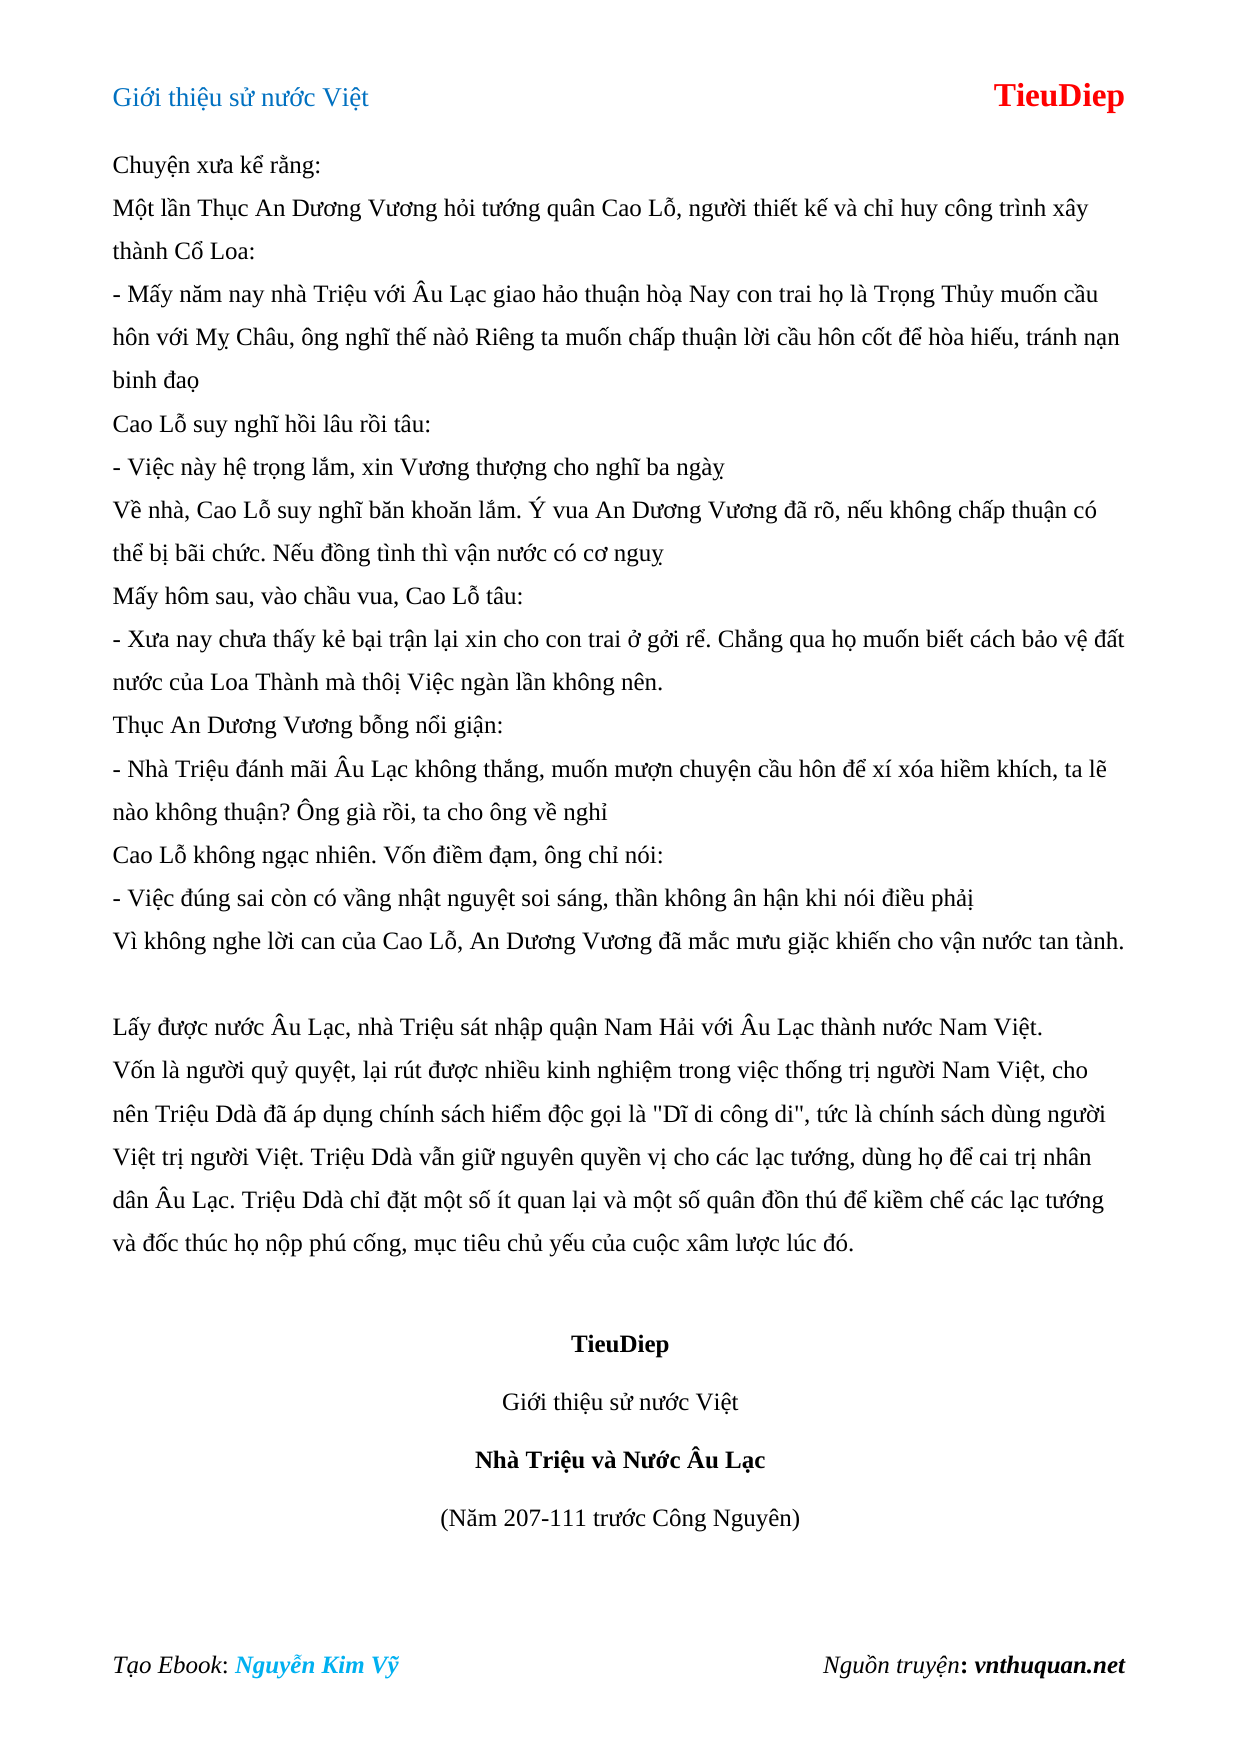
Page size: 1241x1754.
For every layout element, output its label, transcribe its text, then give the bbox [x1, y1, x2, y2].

text Nhà Triệu và Nước Âu Lạc [112, 1445, 1128, 1474]
text Giới thiệu sử nước Việt [112, 1387, 1128, 1416]
text TieuDiep [112, 1329, 1128, 1358]
text Chuyện xưa kể rằng: Một lần Thục An Dương Vương hỏi tướng quân Cao Lỗ, người thiết kế và chỉ huy công trình xây thành Cổ Loa: - Mấy năm nay nhà Triệu với Âu Lạc giao hảo thuận hòạ Nay con trai họ là Trọng Thủy muốn cầu hôn với Mỵ Châu, ông nghĩ thế nàỏ Riêng ta muốn chấp thuận lời cầu hôn cốt để hòa hiếu, tránh nạn binh đaọ Cao Lỗ suy nghĩ hồi lâu rồi tâu: - Việc này hệ trọng lắm, xin Vương thượng cho nghĩ ba ngàỵ Về nhà, Cao Lỗ suy nghĩ băn khoăn lắm. Ý vua An Dương Vương đã rõ, nếu không chấp thuận có thể bị bãi chức. Nếu đồng tình thì vận nước có cơ nguỵ Mấy hôm sau, vào chầu vua, Cao Lỗ tâu: - Xưa nay chưa thấy kẻ bại trận lại xin cho con trai ở gởi rể. Chẳng qua họ muốn biết cách bảo vệ đất nước của Loa Thành mà thôị Việc ngàn lần không nên. Thục An Dương Vương bỗng nổi giận: - Nhà Triệu đánh mãi Âu Lạc không thắng, muốn mượn chuyện cầu hôn để xí xóa hiềm khích, ta lẽ nào không thuận? Ông già rồi, ta cho ông về nghỉ Cao Lỗ không ngạc nhiên. Vốn điềm đạm, ông chỉ nói: - Việc đúng sai còn có vầng nhật nguyệt soi sáng, thần không ân hận khi nói điều phảị Vì không nghe lời can của Cao Lỗ, An Dương Vương đã mắc mưu giặc khiến cho vận nước tan tành. Lấy được nước Âu Lạc, nhà Triệu sát nhập quận Nam Hải với Âu Lạc thành nước Nam Việt. Vốn là người quỷ quyệt, lại rút được nhiều kinh nghiệm trong việc thống trị người Nam Việt, cho nên Triệu Ddà đã áp dụng chính sách hiểm độc gọi là "Dĩ di công di", tức là chính sách dùng người Việt trị người Việt. Triệu Ddà vẫn giữ nguyên quyền vị cho các lạc tướng, dùng họ để cai trị nhân dân Âu Lạc. Triệu Ddà chỉ đặt một số ít quan lại và một số quân đồn thú để kiềm chế các lạc tướng và đốc thúc họ nộp phú cống, mục tiêu chủ yếu của cuộc xâm lược lúc đó. [112, 150, 1128, 1257]
text (Năm 207-111 trước Công Nguyên) [112, 1503, 1128, 1532]
